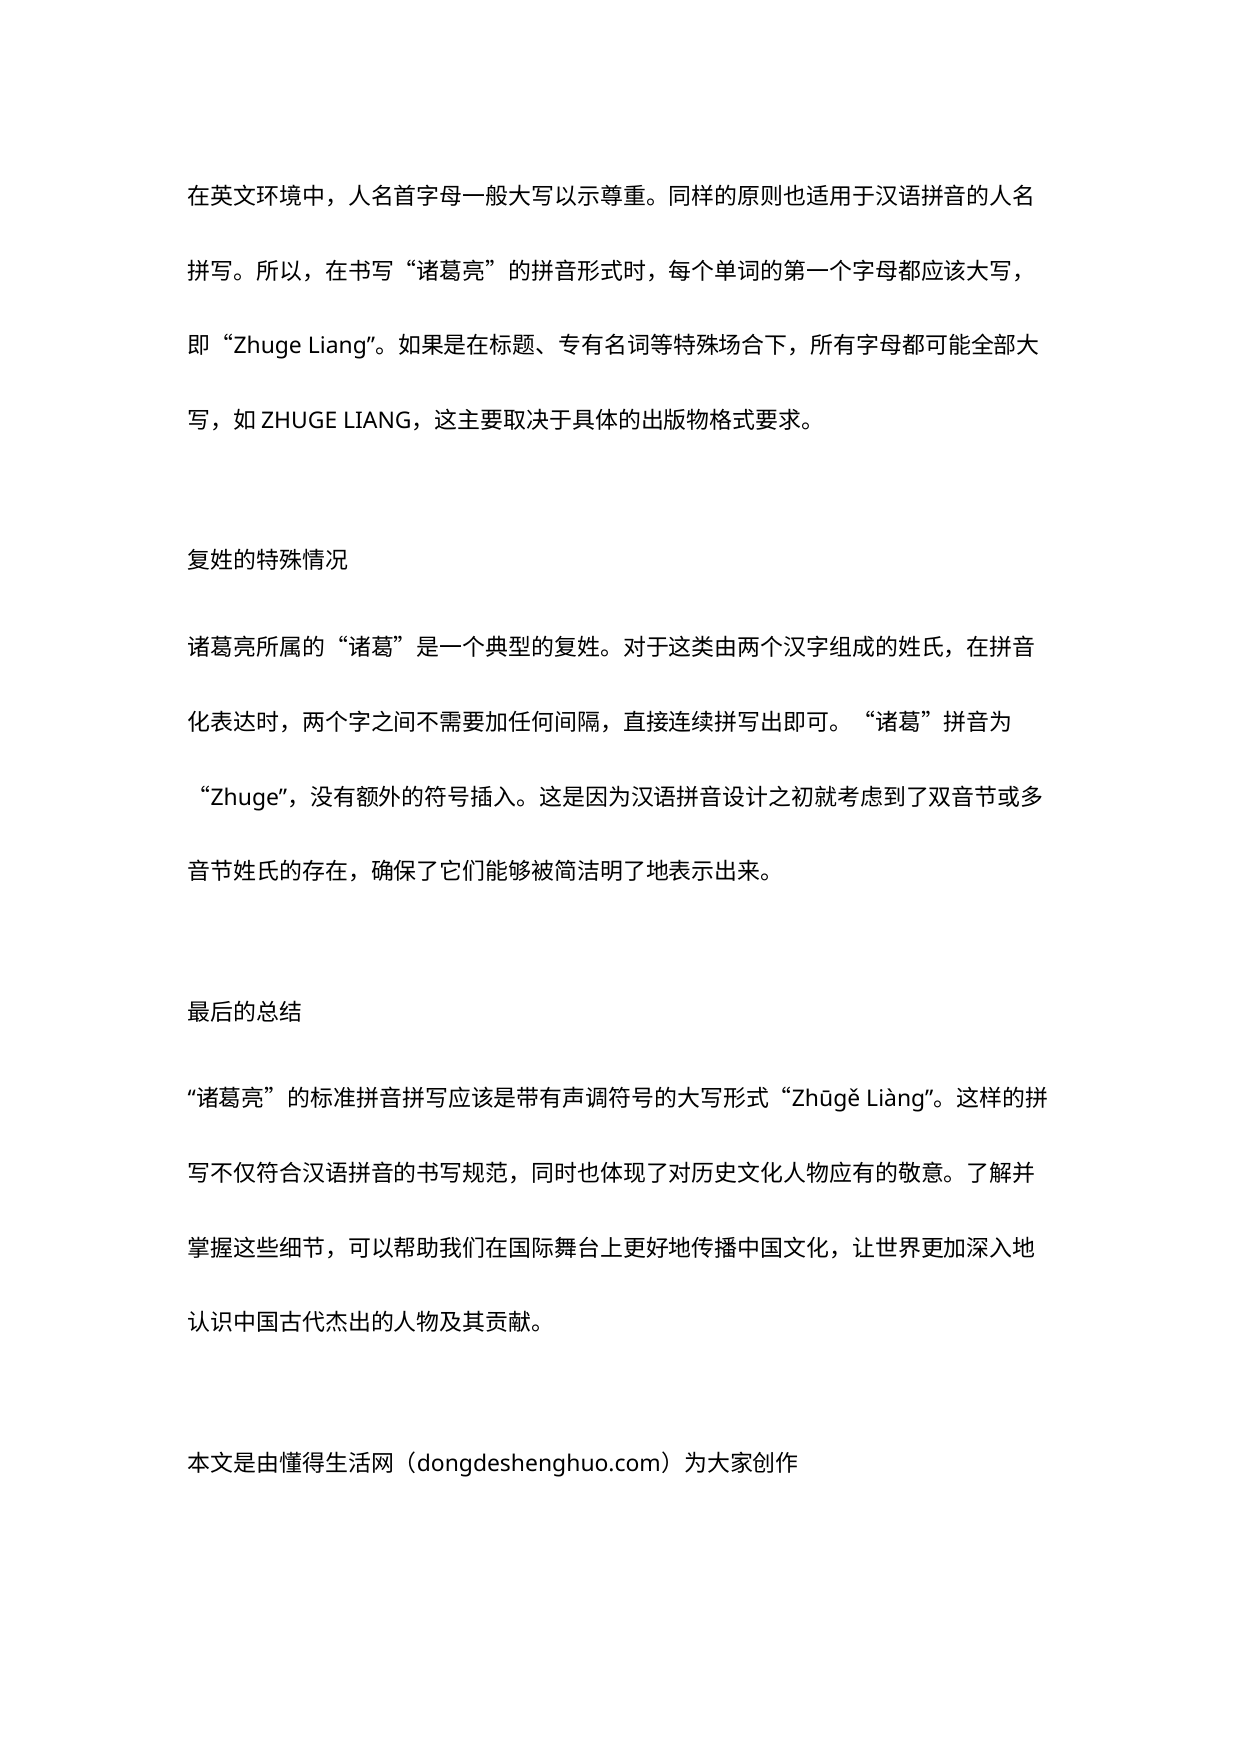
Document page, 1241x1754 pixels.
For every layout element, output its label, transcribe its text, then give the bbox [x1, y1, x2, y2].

text 在英文环境中，人名首字母一般大写以示尊重。同样的原则也适用于汉语拼音的人名拼写。所以，在书写“诸葛亮”的拼音形式时，每个单词的第一个字母都应该大写，即“Zhuge Liang”。如果是在标题、专有名词等特殊场合下，所有字母都可能全部大写，如ZHUGE LIANG，这主要取决于具体的出版物格式要求。 [187, 162, 1053, 451]
text “诸葛亮”的标准拼音拼写应该是带有声调符号的大写形式“Zhūgě Liàng”。这样的拼写不仅符合汉语拼音的书写规范，同时也体现了对历史文化人物应有的敬意。了解并掌握这些细节，可以帮助我们在国际舞台上更好地传播中国文化，让世界更加深入地认识中国古代杰出的人物及其贡献。 [187, 1064, 1053, 1353]
text 诸葛亮所属的“诸葛”是一个典型的复姓。对于这类由两个汉字组成的姓氏，在拼音化表达时，两个字之间不需要加任何间隔，直接连续拼写出即可。“诸葛”拼音为“Zhuge”，没有额外的符号插入。这是因为汉语拼音设计之初就考虑到了双音节或多音节姓氏的存在，确保了它们能够被简洁明了地表示出来。 [187, 613, 1053, 902]
text 最后的总结 [187, 978, 1053, 1043]
text 复姓的特殊情况 [187, 527, 1053, 592]
text 本文是由懂得生活网（dongdeshenghuo.com）为大家创作 [187, 1429, 1053, 1494]
